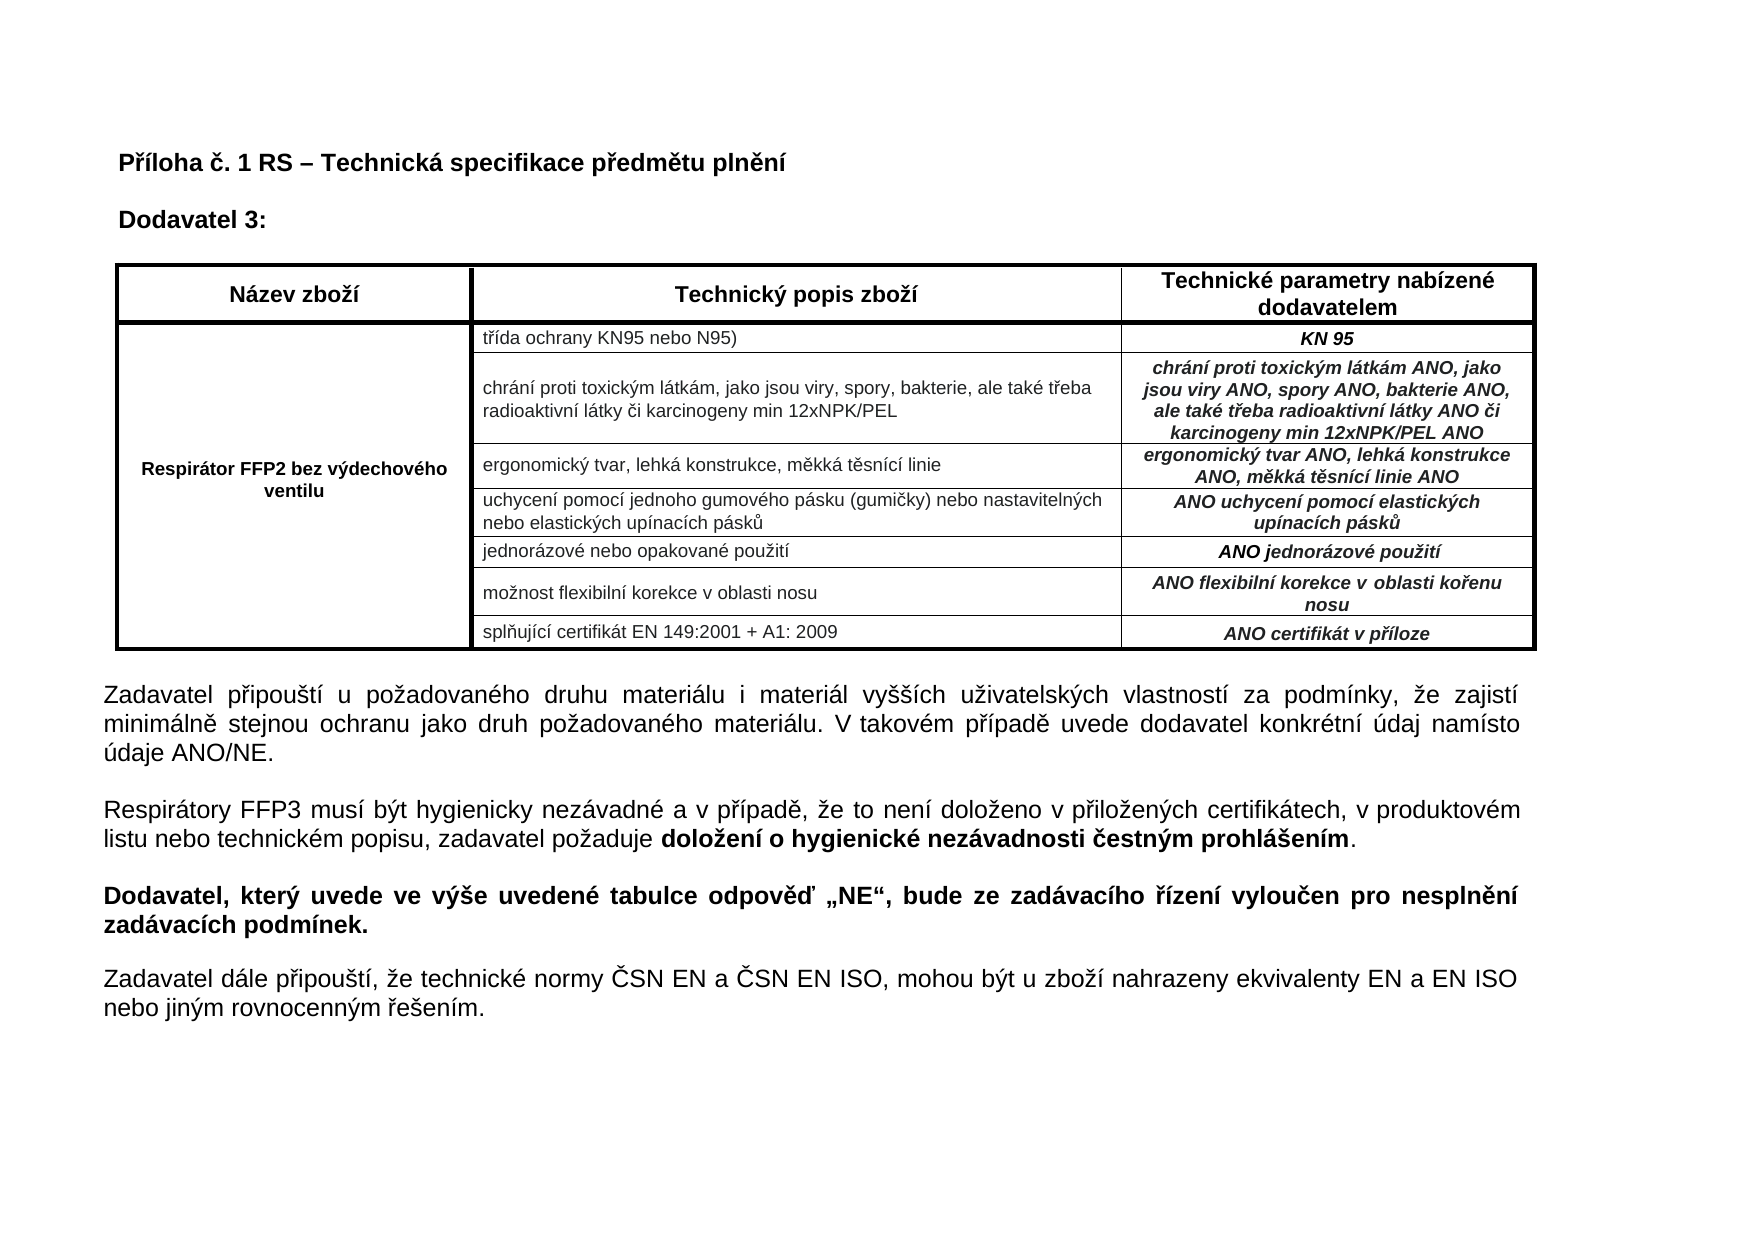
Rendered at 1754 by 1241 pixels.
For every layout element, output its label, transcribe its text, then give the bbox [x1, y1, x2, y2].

table_header Technické parametry nabízené dodavatelem [1122, 267, 1532, 320]
table_cell ANO uchycení pomocí elastických upínacích pásků [1122, 489, 1532, 536]
table_cell ergonomický tvar ANO, lehká konstrukce ANO, měkká těsnící linie ANO [1122, 444, 1532, 487]
table_cell KN 95 [1122, 325, 1532, 352]
table_cell ANO certifikát v příloze [1122, 616, 1532, 647]
table_cell uchycení pomocí jednoho gumového pásku (gumičky) nebo nastavitelných nebo elastických upínacích pásků [474, 489, 1121, 536]
table_cell Respirátor FFP2 bez výdechového ventilu [119, 325, 469, 647]
table_header Technický popis zboží [474, 267, 1121, 320]
table_cell chrání proti toxickým látkám, jako jsou viry, spory, bakterie, ale také třeba radioaktivní látky či karcinogeny min 12xNPK/PEL [474, 353, 1121, 443]
text Respirátory FFP3 musí být hygienicky nezávadné a v případě, že to není doloženo v přiložených certifikátech, v produktovém listu nebo technickém popisu, zadavatel požaduje doložení o hygienické nezávadnosti čestným prohlášením. [103, 795, 1521, 853]
text Příloha č. 1 RS – Technická specifikace předmětu plnění [118, 148, 1577, 176]
text Zadavatel připouští u požadovaného druhu materiálu i materiál vyšších uživatelských vlastností za podmínky, že zajistí minimálně stejnou ochranu jako druh požadovaného materiálu. V takovém případě uvede dodavatel konkrétní údaj namísto údaje ANO/NE. [103, 680, 1521, 766]
table_cell jednorázové nebo opakované použití [474, 537, 1121, 567]
table_cell třída ochrany KN95 nebo N95) [474, 325, 1121, 352]
table_cell ergonomický tvar, lehká konstrukce, měkká těsnící linie [474, 444, 1121, 487]
table_cell splňující certifikát EN 149:2001 + A1: 2009 [474, 616, 1121, 647]
table_cell ANO flexibilní korekce v oblasti kořenu nosu [1122, 568, 1532, 615]
table_header Název zboží [119, 267, 471, 320]
text Dodavatel 3: [118, 205, 1577, 234]
text Zadavatel dále připouští, že technické normy ČSN EN a ČSN EN ISO, mohou být u zboží nahrazeny ekvivalenty EN a EN ISO nebo jiným rovnocenným řešením. [103, 964, 1521, 1021]
table_cell chrání proti toxickým látkám ANO, jako jsou viry ANO, spory ANO, bakterie ANO, ale také třeba radioaktivní látky ANO či karcinogeny min 12xNPK/PEL ANO [1122, 353, 1532, 443]
table_cell ANO jednorázové použití [1122, 537, 1532, 567]
text Dodavatel, který uvede ve výše uvedené tabulce odpověď „NE“, bude ze zadávacího řízení vyloučen pro nesplnění zadávacích podmínek. [103, 881, 1521, 939]
table_cell možnost flexibilní korekce v oblasti nosu [474, 568, 1121, 615]
